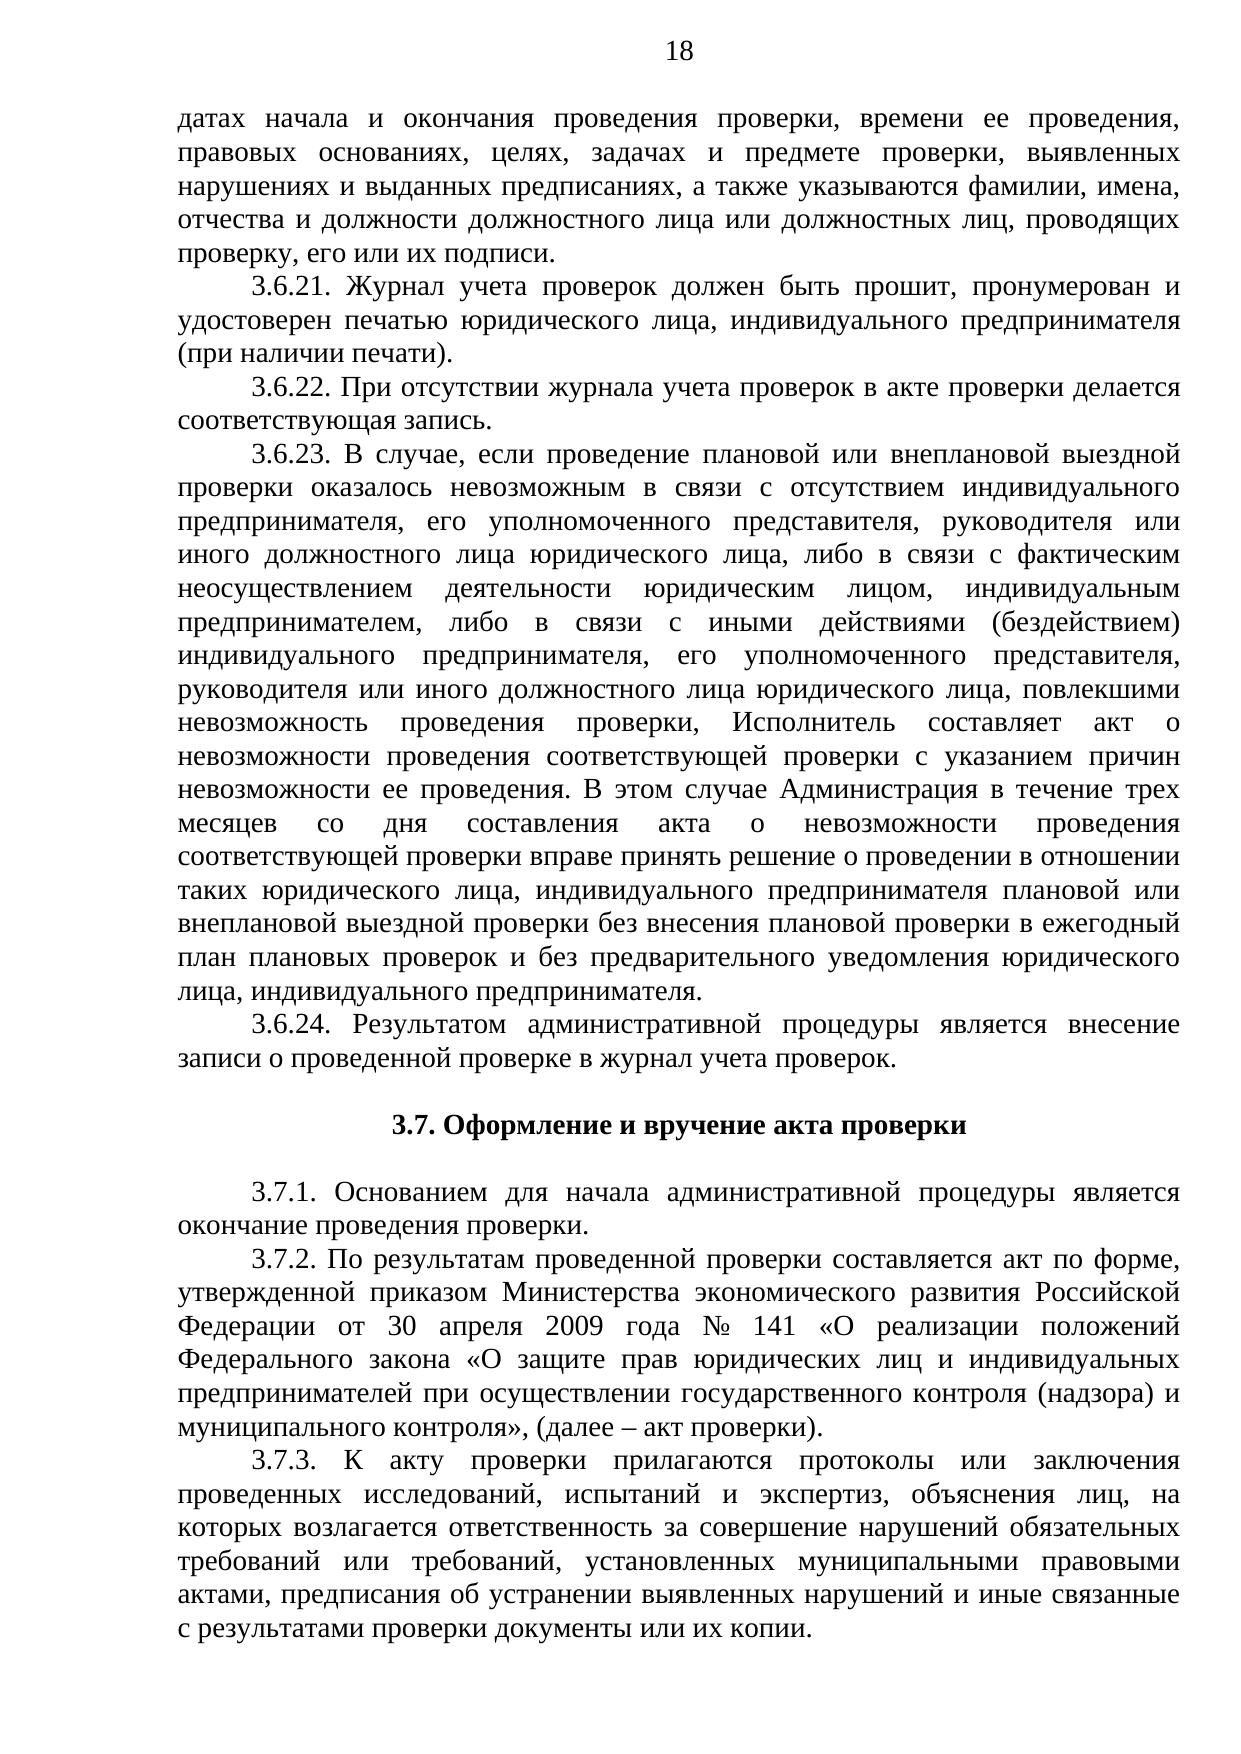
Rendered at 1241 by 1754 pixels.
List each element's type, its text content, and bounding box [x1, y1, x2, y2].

text 3.7.1. Основанием для начала административной процедуры является окончание проведения проверки. [177, 1174, 1181, 1241]
text 3.6.23. В случае, если проведение плановой или внеплановой выездной проверки оказалось невозможным в связи с отсутствием индивидуального предпринимателя, его уполномоченного представителя, руководителя или иного должностного лица юридического лица, либо в связи с фактическим неосуществлением деятельности юридическим лицом, индивидуальным предпринимателем, либо в связи с иными действиями (бездействием) индивидуального предпринимателя, его уполномоченного представителя, руководителя или иного должностного лица юридического лица, повлекшими невозможность проведения проверки, Исполнитель составляет акт о невозможности проведения соответствующей проверки с указанием причин невозможности ее проведения. В этом случае Администрация в течение трех месяцев со дня составления акта о невозможности проведения соответствующей проверки вправе принять решение о проведении в отношении таких юридического лица, индивидуального предпринимателя плановой или внеплановой выездной проверки без внесения плановой проверки в ежегодный план плановых проверок и без предварительного уведомления юридического лица, индивидуального предпринимателя. [177, 436, 1181, 1006]
text 3.7.2. По результатам проведенной проверки составляется акт по форме, утвержденной приказом Министерства экономического развития Российской Федерации от 30 апреля 2009 года № 141 «О реализации положений Федерального закона «О защите прав юридических лиц и индивидуальных предпринимателей при осуществлении государственного контроля (надзора) и муниципального контроля», (далее – акт проверки). [177, 1241, 1181, 1442]
text 3.6.24. Результатом административной процедуры является внесение записи о проведенной проверке в журнал учета проверок. [177, 1006, 1181, 1073]
text 3.6.21. Журнал учета проверок должен быть прошит, пронумерован и удостоверен печатью юридического лица, индивидуального предпринимателя (при наличии печати). [177, 268, 1181, 369]
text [177, 101, 1181, 268]
text 3.7.3. К акту проверки прилагаются протоколы или заключения проведенных исследований, испытаний и экспертиз, объяснения лиц, на которых возлагается ответственность за совершение нарушений обязательных требований или требований, установленных муниципальными правовыми актами, предписания об устранении выявленных нарушений и иные связанные с результатами проверки документы или их копии. [177, 1442, 1181, 1643]
text 3.6.22. При отсутствии журнала учета проверок в акте проверки делается соответствующая запись. [177, 369, 1181, 436]
text 3.7. Оформление и вручение акта проверки [177, 1107, 1181, 1140]
